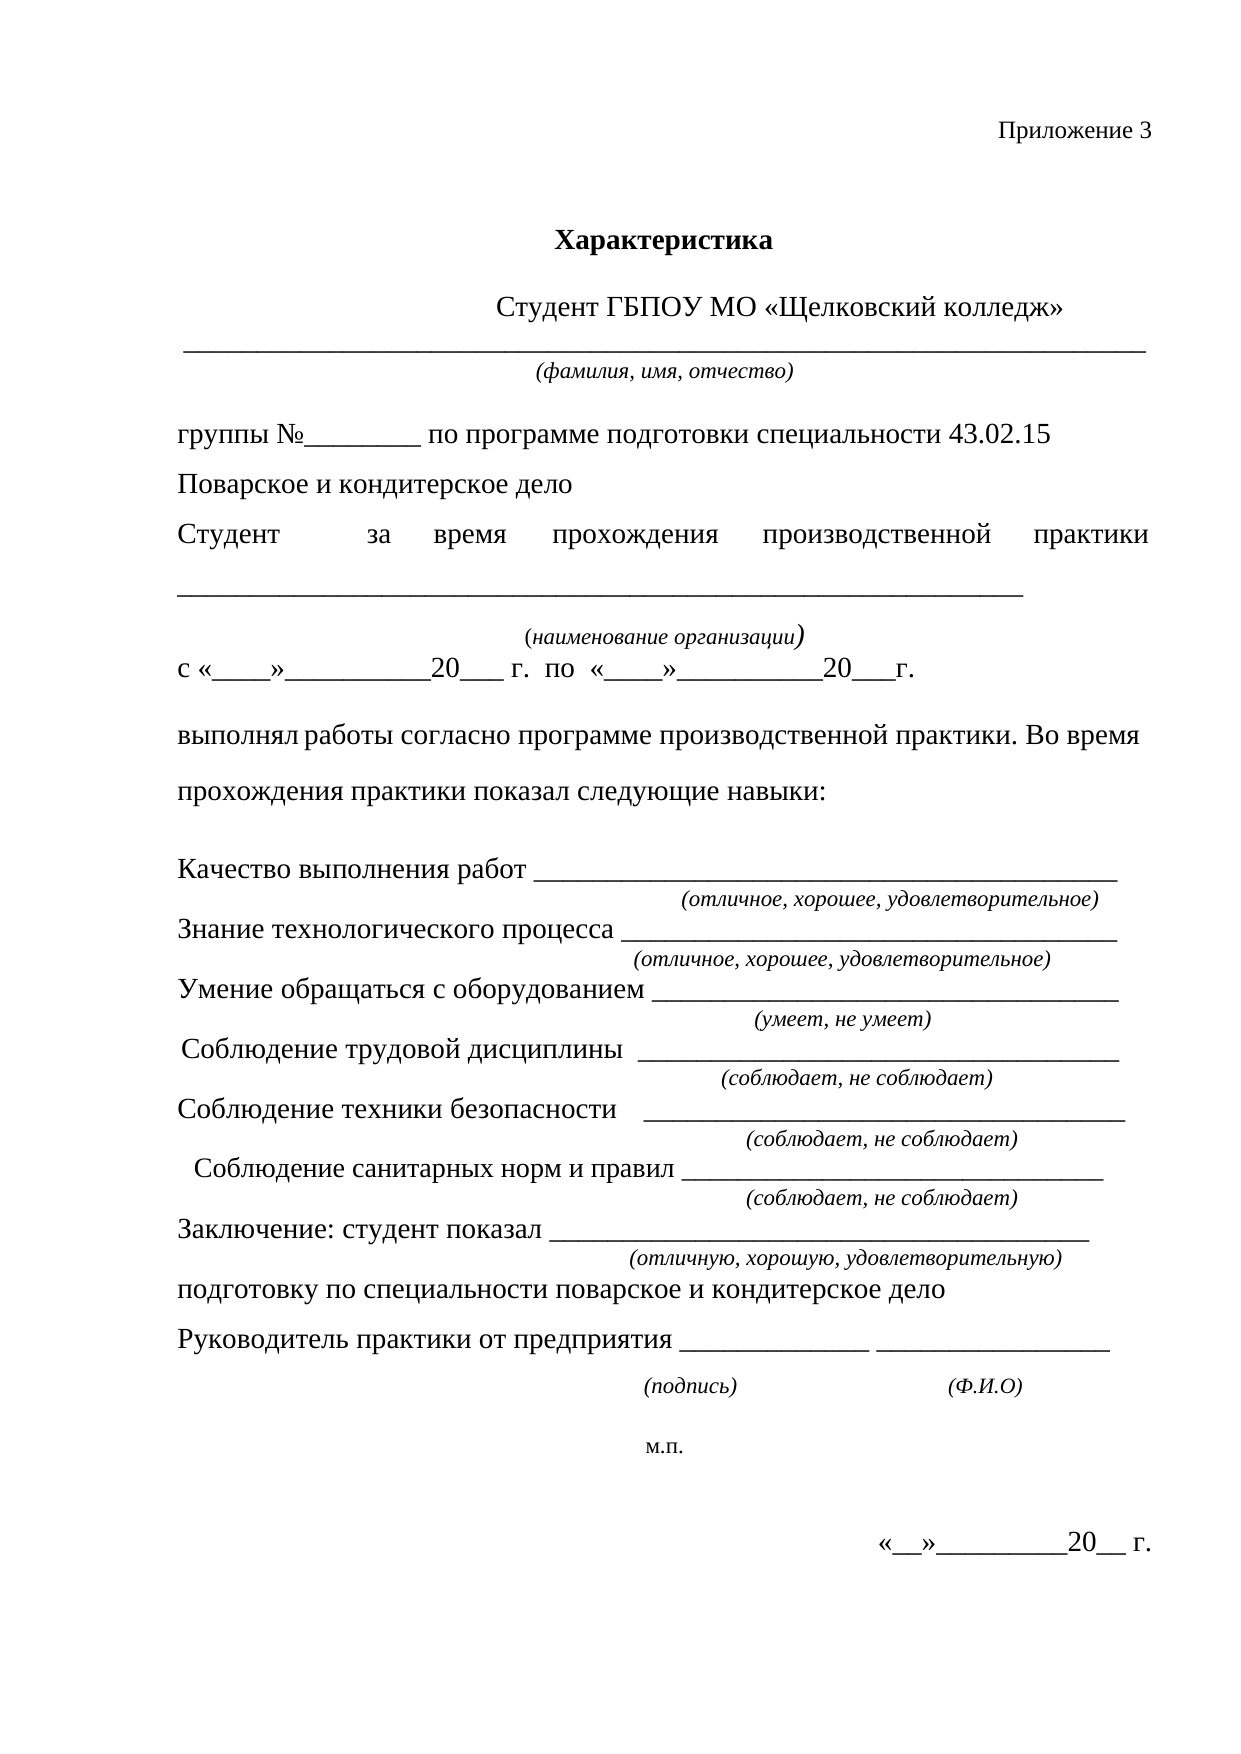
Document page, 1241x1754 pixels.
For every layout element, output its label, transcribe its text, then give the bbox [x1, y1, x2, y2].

text Знание технологического процесса __________________________________ [177, 911, 1152, 945]
text (наименование организации) [150, 617, 1179, 650]
text «__»_________20__ г. [150, 1524, 1152, 1558]
text (подпись) (Ф.И.О) [644, 1372, 1152, 1398]
text __________________________________________________________ [177, 567, 1152, 600]
text (соблюдает, не соблюдает) [721, 1065, 1152, 1091]
text с «____»__________20___ г. по «____»__________20___г. [177, 650, 1152, 684]
text (отличное, хорошее, удовлетворительное) [633, 945, 1152, 971]
text (умеет, не умеет) [754, 1005, 1152, 1031]
text Студент за время прохождения производственной практики [177, 516, 1152, 549]
text Приложение 3 [998, 115, 1152, 143]
text Студент ГБПОУ МО «Щелковский колледж» [496, 289, 1152, 322]
text __________________________________________________________________ [150, 322, 1179, 356]
text (отличную, хорошую, удовлетворительную) [629, 1244, 1152, 1271]
text группы №________ по программе подготовки специальности 43.02.15 Поварское и кондитерское дело [177, 416, 1152, 499]
text (отличное, хорошее, удовлетворительное) [681, 885, 1152, 911]
text Соблюдение трудовой дисциплины _________________________________ [150, 1031, 1150, 1065]
text м.п. [150, 1432, 1179, 1458]
text Качество выполнения работ ________________________________________ [177, 851, 1152, 885]
text (соблюдает, не соблюдает) [746, 1184, 1152, 1211]
text (соблюдает, не соблюдает) [746, 1124, 1152, 1151]
text Характеристика [554, 222, 1152, 256]
text Умение обращаться с оборудованием ________________________________ [177, 971, 1152, 1005]
text (фамилия, имя, отчество) [150, 357, 1179, 383]
text Соблюдение санитарных норм и правил ______________________________ [150, 1151, 1148, 1183]
text Заключение: студент показал _____________________________________ [177, 1211, 1152, 1244]
text выполнял работы согласно программе производственной практики. Во время прохождения практики показал следующие навыки: [177, 717, 1152, 807]
text подготовку по специальности поварское и кондитерское дело Руководитель практики от предприятия _____________ ________________ [177, 1271, 1133, 1355]
text Соблюдение техники безопасности _________________________________ [177, 1091, 1152, 1124]
